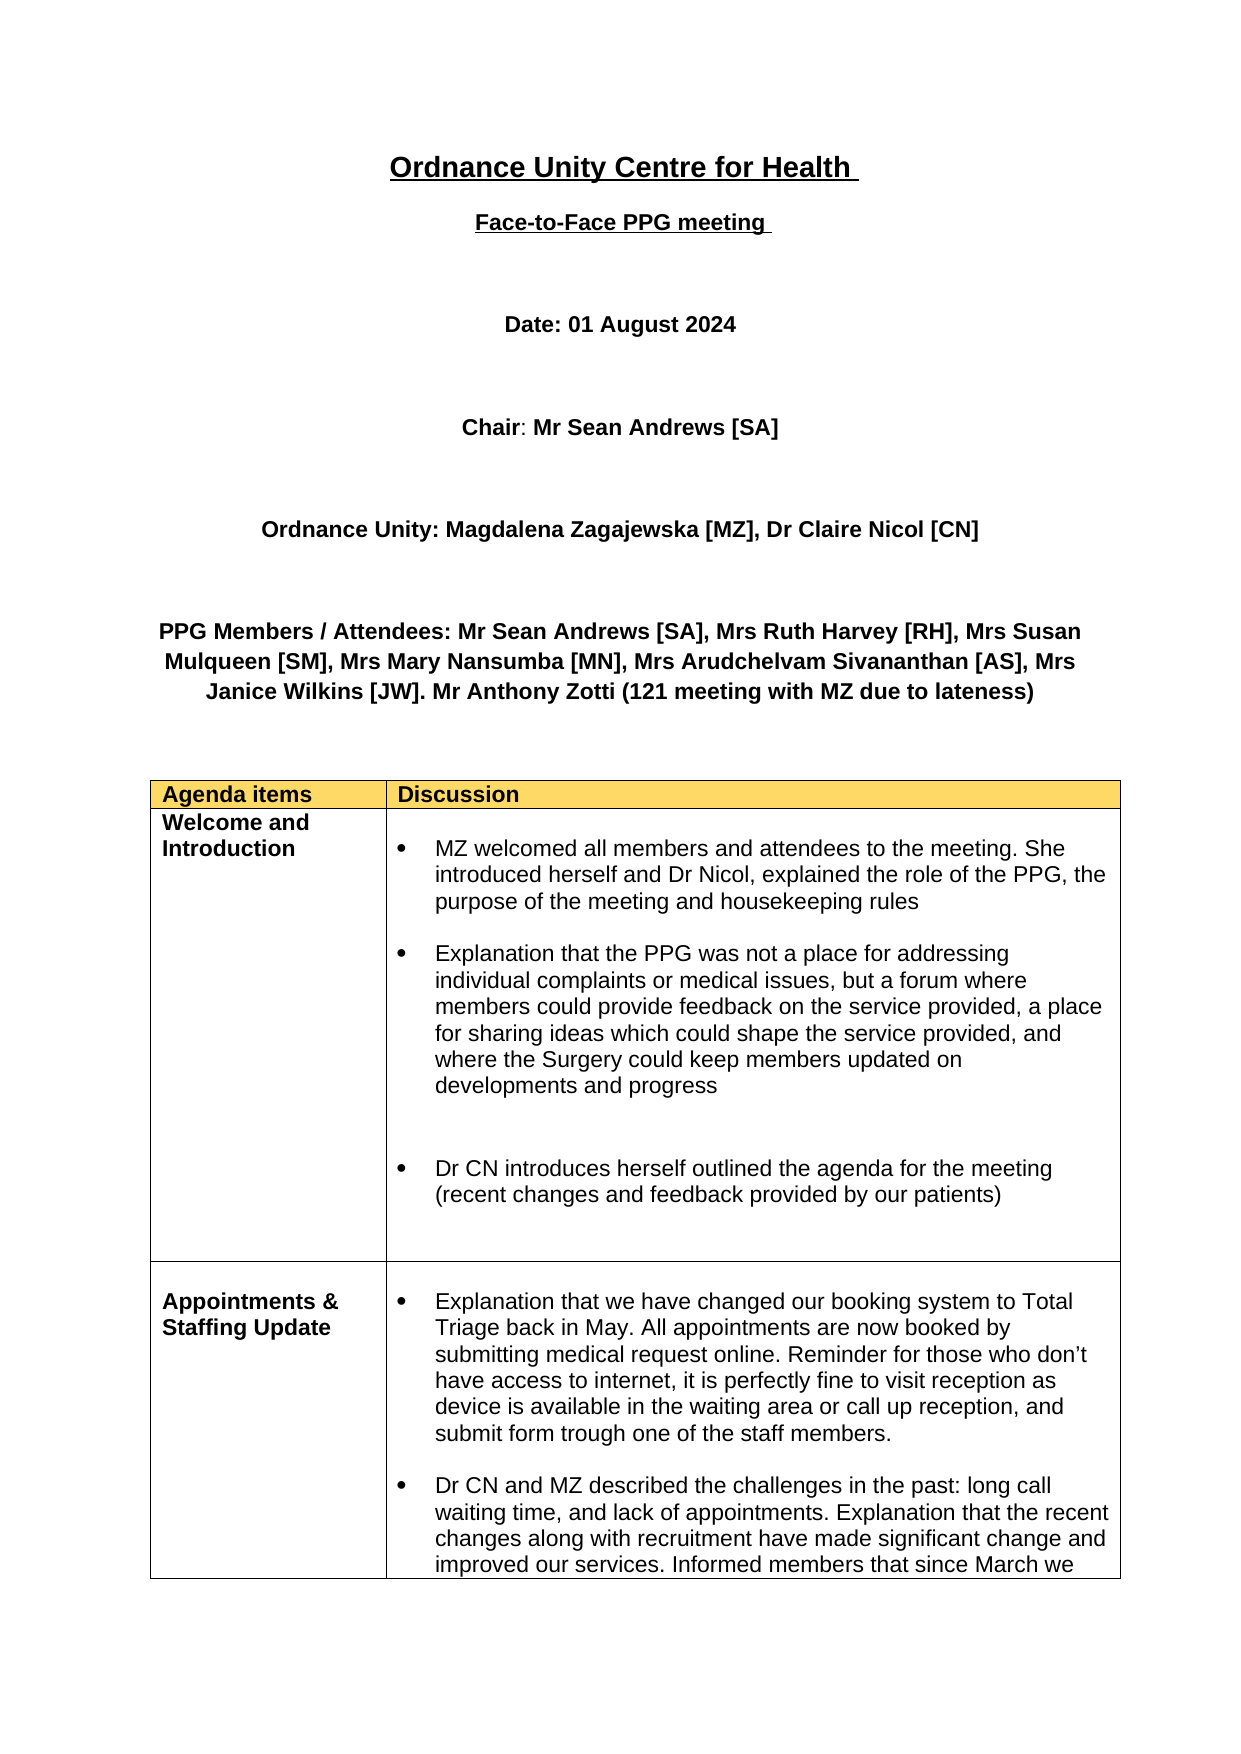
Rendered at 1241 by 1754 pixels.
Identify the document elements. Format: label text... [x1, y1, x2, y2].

table_header Agenda items [151, 781, 386, 808]
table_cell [387, 1262, 1120, 1578]
table_cell Welcome and Introduction [151, 809, 386, 1261]
text Date: 01 August 2024 [150, 311, 1090, 338]
table_cell MZ welcomed all members and attendees to the meeting. She introduced herself and Dr Nicol, explained the role of the PPG, the purpose of the meeting and housekeeping rules Explanation that the PPG was not a place for addressing individual complaints or medical issues, but a forum where members could provide feedback on the service provided, a place for sharing ideas which could shape the service provided, and where the Surgery could keep members updated on developments and progress Dr CN introduces herself outlined the agenda for the meeting (recent changes and feedback provided by our patients) [387, 809, 1120, 1261]
text Ordnance Unity: Magdalena Zagajewska [MZ], Dr Claire Nicol [CN] [150, 516, 1090, 542]
text Chair: Mr Sean Andrews [SA] [150, 413, 1090, 440]
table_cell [151, 1262, 386, 1578]
text PPG Members / Attendees: Mr Sean Andrews [SA], Mrs Ruth Harvey [RH], Mrs Susan Mulqueen [SM], Mrs Mary Nansumba [MN], Mrs Arudchelvam Sivananthan [AS], Mrs Janice Wilkins [JW]. Mr Anthony Zotti (121 meeting with MZ due to lateness) [150, 618, 1090, 704]
text Face-to-Face PPG meeting [150, 209, 1090, 236]
table_header Discussion [387, 781, 1120, 808]
text Ordnance Unity Centre for Health [150, 150, 1090, 183]
